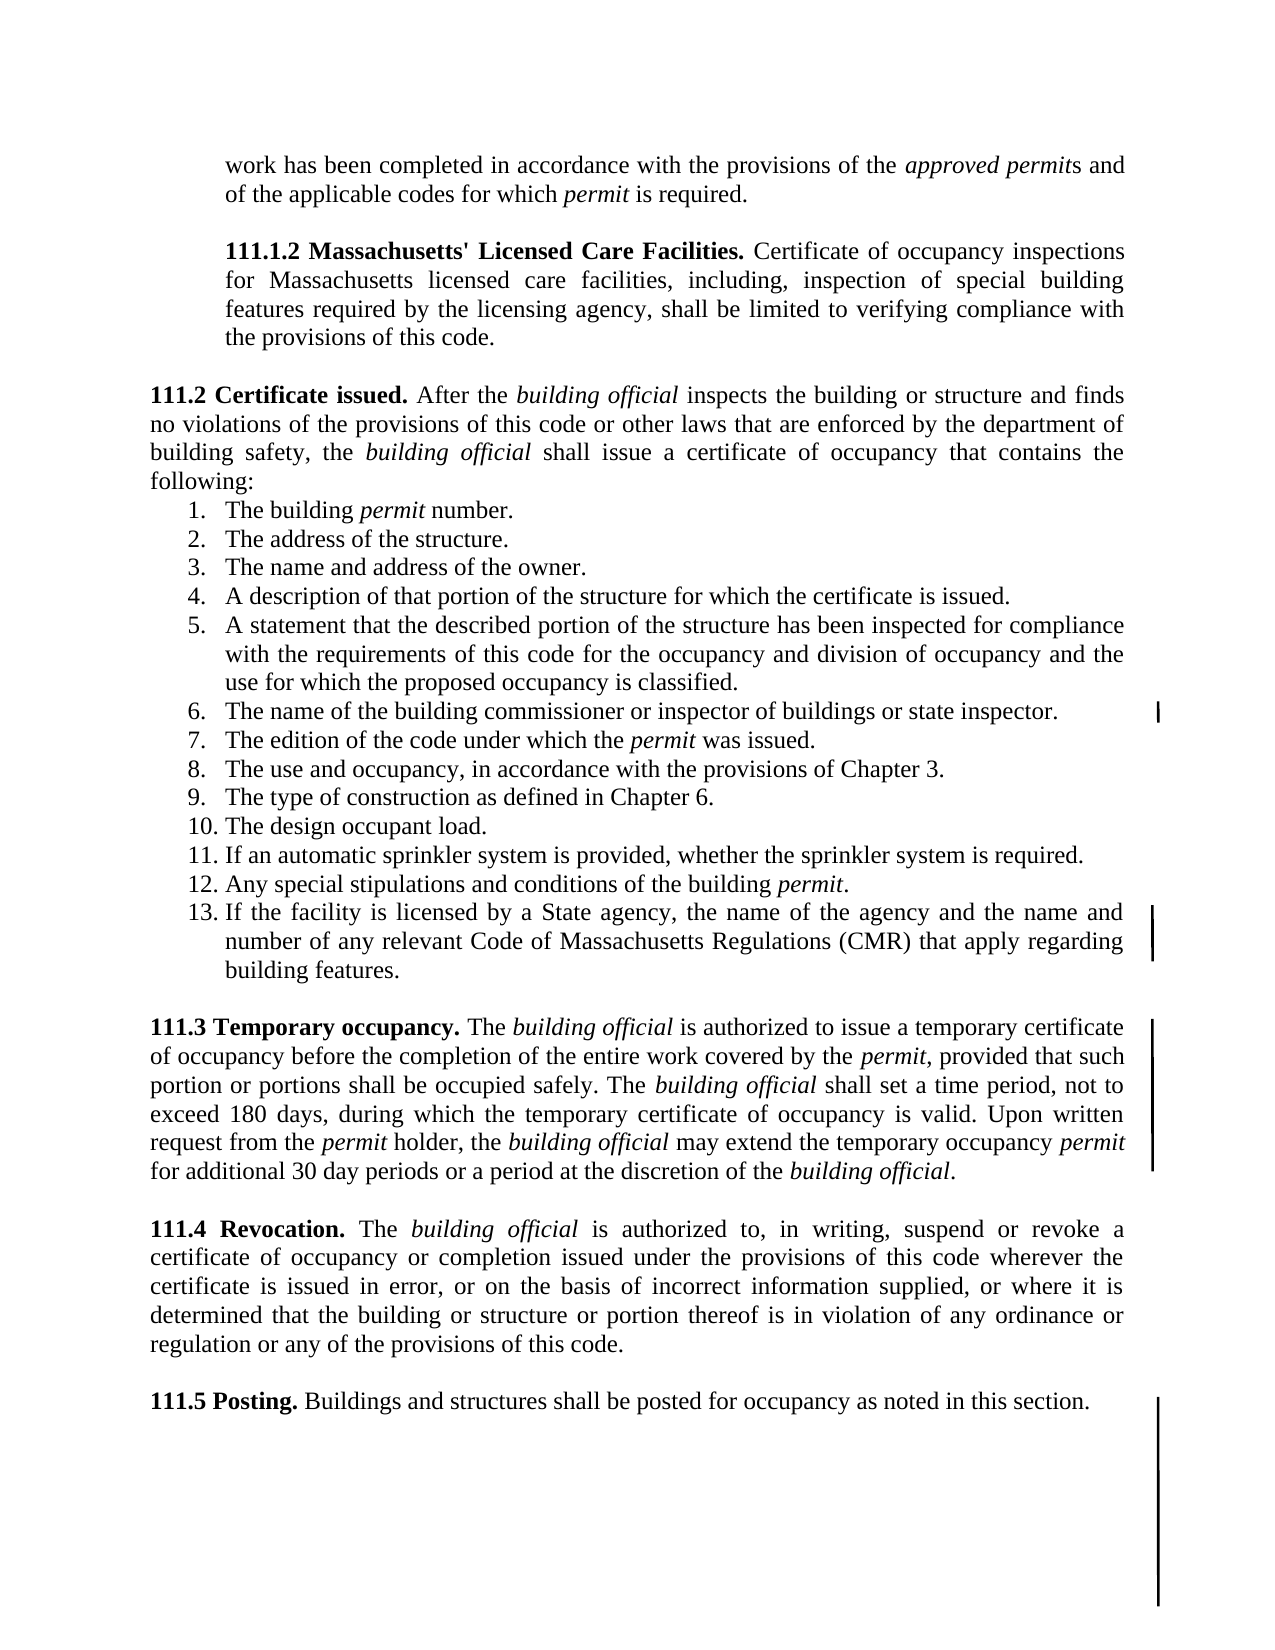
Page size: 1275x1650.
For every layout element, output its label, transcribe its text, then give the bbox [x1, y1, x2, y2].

list The name of the building commissioner or inspector of buildings or state inspector. [187, 696, 1125, 725]
list The type of construction as defined in Chapter 6. [187, 782, 1125, 811]
text 111.1.2 Massachusetts' Licensed Care Facilities. Certificate of occupancy inspections for Massachusetts licensed care facilities, including, inspection of special building features required by the licensing agency, shall be limited to verifying compliance with the provisions of this code. [225, 236, 1125, 351]
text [225, 150, 1125, 207]
text 111.5 Posting. Buildings and structures shall be posted for occupancy as noted in this section. [150, 1386, 1125, 1415]
list A statement that the described portion of the structure has been inspected for compliance with the requirements of this code for the occupancy and division of occupancy and the use for which the proposed occupancy is classified. [187, 610, 1125, 696]
list The building permit number. [187, 495, 1125, 524]
list The use and occupancy, in accordance with the provisions of Chapter 3. [187, 754, 1125, 782]
list A description of that portion of the structure for which the certificate is issued. [187, 581, 1125, 610]
text 111.2 Certificate issued. After the building official inspects the building or structure and finds no violations of the provisions of this code or other laws that are enforced by the department of building safety, the building official shall issue a certificate of occupancy that contains the following: [150, 380, 1125, 495]
list The design occupant load. [187, 811, 1125, 840]
list If the facility is licensed by a State agency, the name of the agency and the name and number of any relevant Code of Massachusetts Regulations (CMR) that apply regarding building features. [187, 897, 1125, 984]
list The address of the structure. [187, 524, 1125, 552]
text 111.3 Temporary occupancy. The building official is authorized to issue a temporary certificate of occupancy before the completion of the entire work covered by the permit, provided that such portion or portions shall be occupied safely. The building official shall set a time period, not to exceed 180 days, during which the temporary certificate of occupancy is valid. Upon written request from the permit holder, the building official may extend the temporary occupancy permit for additional 30 day periods or a period at the discretion of the building official. [150, 1012, 1125, 1185]
list Any special stipulations and conditions of the building permit. [187, 869, 1125, 897]
list The edition of the code under which the permit was issued. [187, 725, 1125, 754]
text 111.4 Revocation. The building official is authorized to, in writing, suspend or revoke a certificate of occupancy or completion issued under the provisions of this code wherever the certificate is issued in error, or on the basis of incorrect information supplied, or where it is determined that the building or structure or portion thereof is in violation of any ordinance or regulation or any of the provisions of this code. [150, 1214, 1125, 1357]
list The name and address of the owner. [187, 552, 1125, 581]
list If an automatic sprinkler system is provided, whether the sprinkler system is required. [187, 840, 1125, 869]
